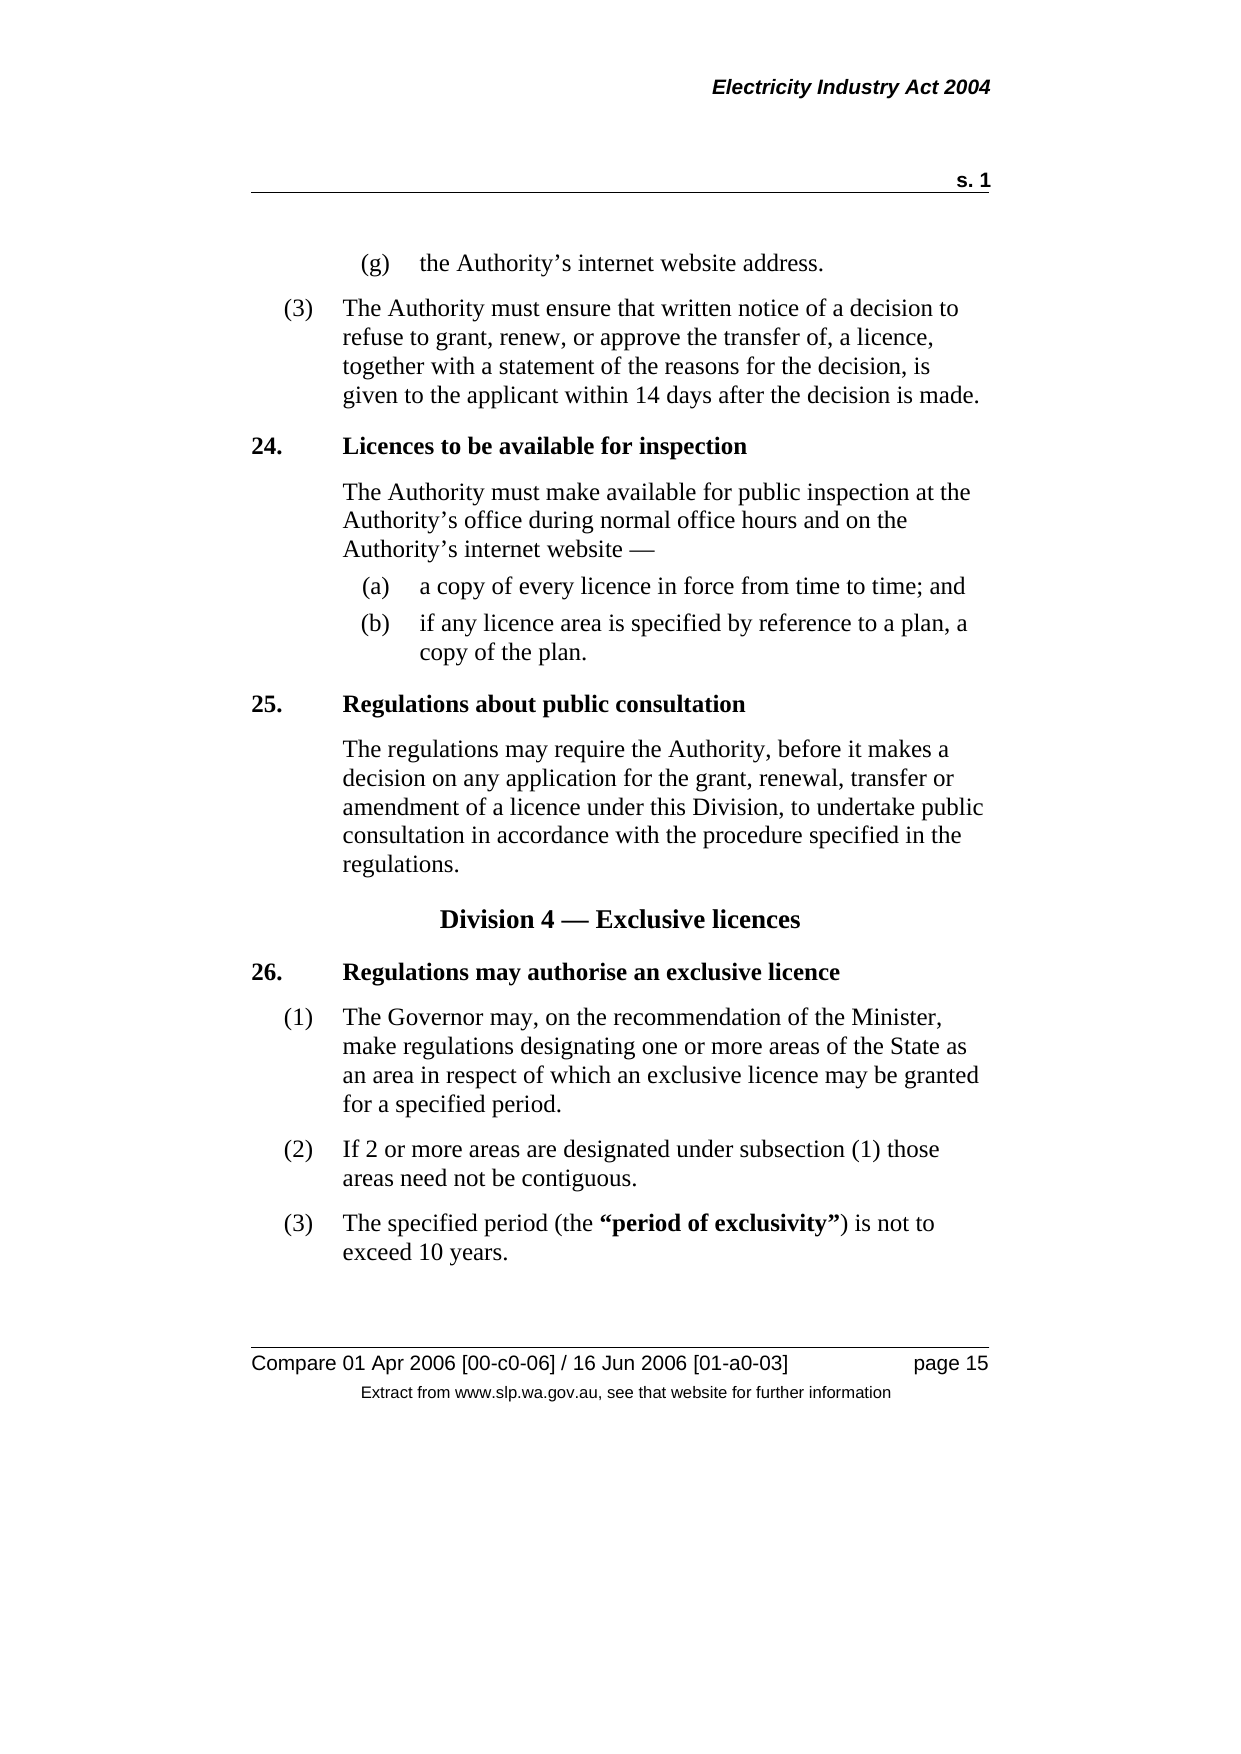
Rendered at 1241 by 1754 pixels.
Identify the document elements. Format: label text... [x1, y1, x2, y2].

text (3) The specified period (the “period of exclusivity”) is not to exceed 10 years. [251, 1208, 989, 1266]
text (b) if any licence area is specified by reference to a plan, a copy of the plan. [251, 608, 989, 666]
text The regulations may require the Authority, before it makes a decision on any application for the grant, renewal, transfer or amendment of a licence under this Division, to undertake public consultation in accordance with the procedure specified in the regulations. [251, 734, 989, 878]
text (1) The Governor may, on the recommendation of the Minister, make regulations designating one or more areas of the State as an area in respect of which an exclusive licence may be granted for a specified period. [251, 1002, 989, 1117]
subtitle 26. Regulations may authorise an exclusive licence [251, 957, 989, 986]
subtitle Division 4 — Exclusive licences [251, 903, 989, 934]
text (2) If 2 or more areas are designated under subsection (1) those areas need not be contiguous. [251, 1134, 989, 1192]
subtitle 24. Licences to be available for inspection [251, 431, 989, 460]
text (3) The Authority must ensure that written notice of a decision to refuse to grant, renew, or approve the transfer of, a licence, together with a statement of the reasons for the decision, is given to the applicant within 14 days after the decision is made. [251, 293, 989, 408]
subtitle 25. Regulations about public consultation [251, 689, 989, 718]
text (g) the Authority’s internet website address. [251, 248, 989, 277]
text The Authority must make available for public inspection at the Authority’s office during normal office hours and on the Authority’s internet website — [251, 477, 989, 563]
text (a) a copy of every licence in force from time to time; and [251, 571, 989, 600]
